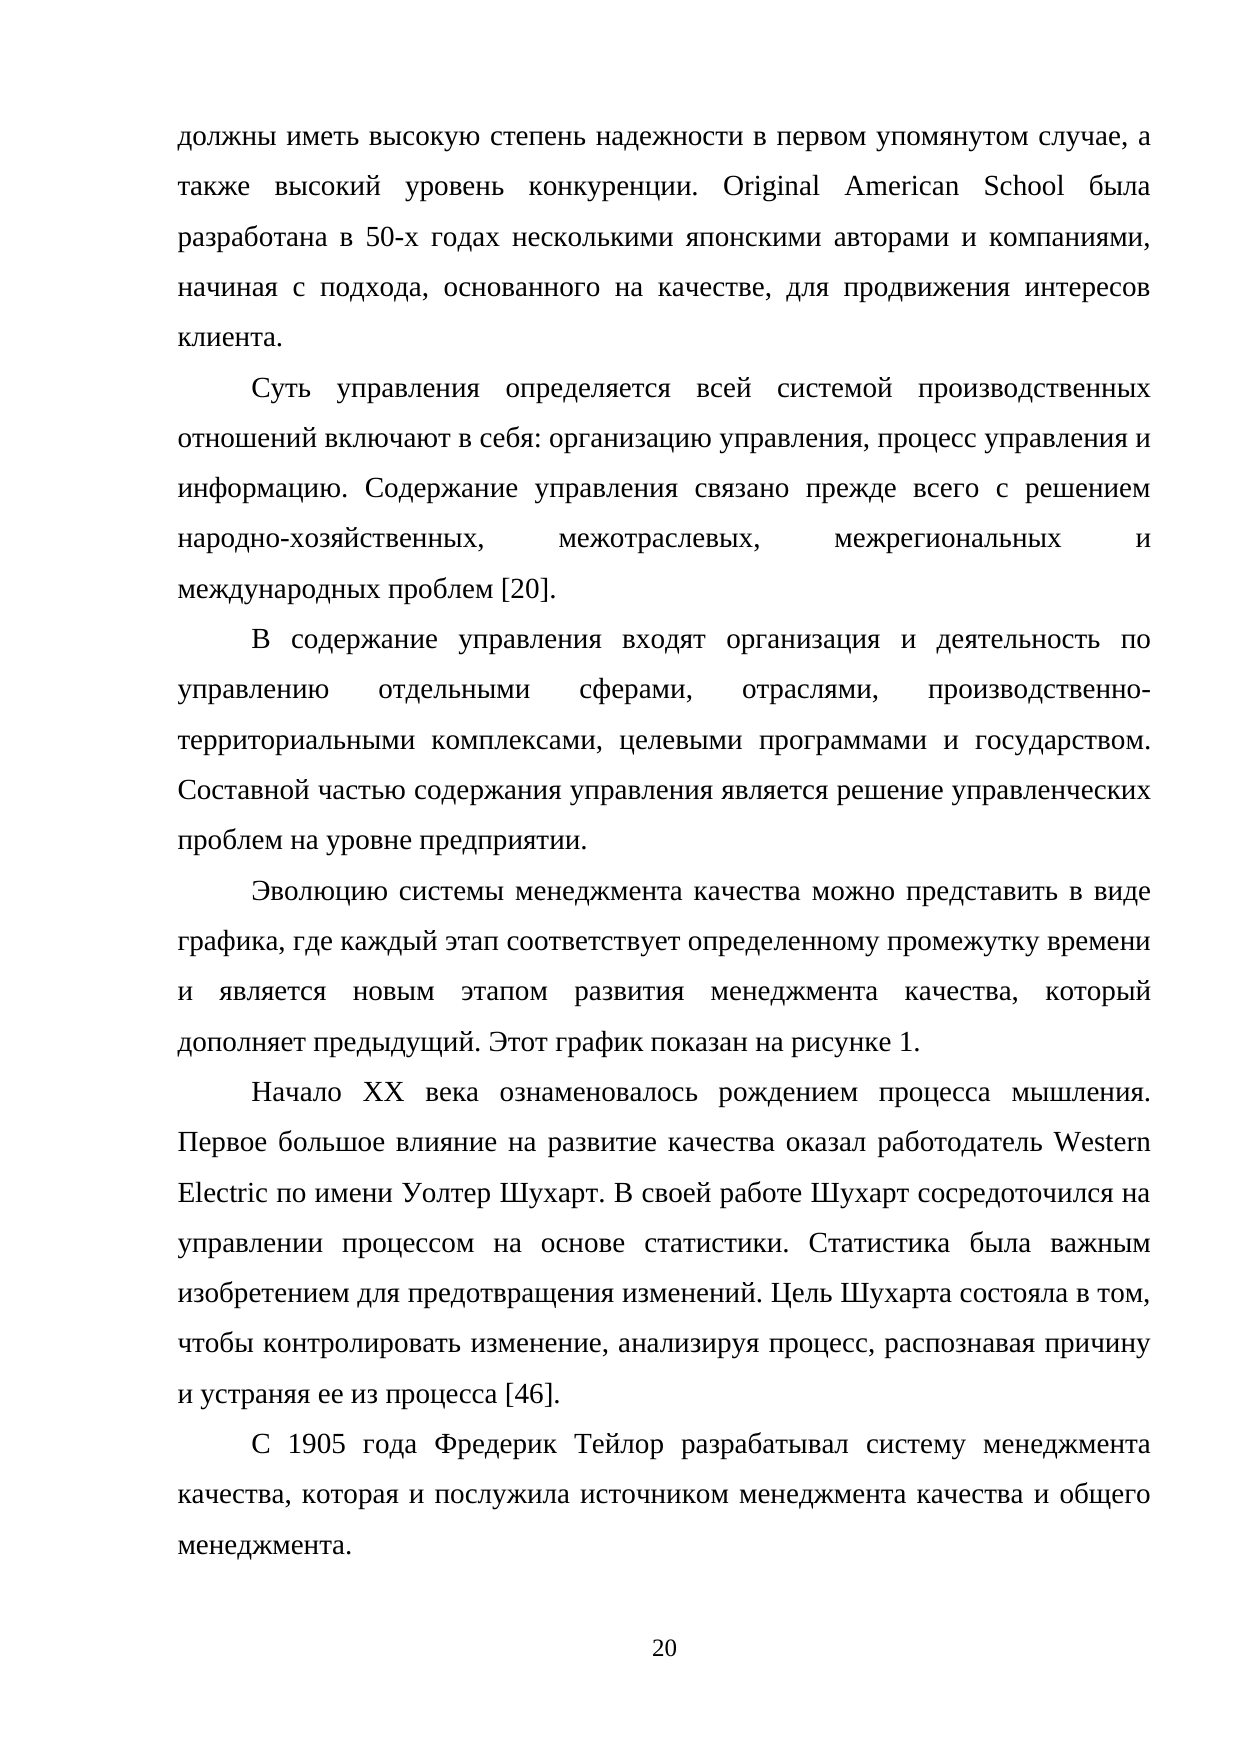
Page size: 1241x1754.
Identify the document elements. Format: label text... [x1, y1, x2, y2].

text Начало XX века ознаменовалось рождением процесса мышления. Первое большое влияние на развитие качества оказал работодатель Western Electric по имени Уолтер Шухарт. В своей работе Шухарт сосредоточился на управлении процессом на основе статистики. Статистика была важным изобретением для предотвращения изменений. Цель Шухарта состояла в том, чтобы контролировать изменение, анализируя процесс, распознавая причину и устраняя ее из процесса [46]. [177, 1074, 1152, 1409]
text Эволюцию системы менеджмента качества можно представить в виде графика, где каждый этап соответствует определенному промежутку времени и является новым этапом развития менеджмента качества, который дополняет предыдущий. Этот график показан на рисунке 1. [177, 873, 1152, 1057]
text С 1905 года Фредерик Тейлор разрабатывал систему менеджмента качества, которая и послужила источником менеджмента качества и общего менеджмента. [177, 1426, 1152, 1560]
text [177, 118, 1152, 353]
text Β содержание управления входят организация и деятельность по управлению отдельными сферами, отраслями, производственно-территориальными комплексами, целевыми программами и государством. Составной частью содержания управления является решение управленческих проблем на уровне предприятии. [177, 621, 1152, 856]
text Суть управления определяется всей системой производственных отношений включают в себя: организацию управления, процесс управления и информацию. Содержание управления связано прежде всего с решением народно-хозяйственных, межотраслевых, межрегиональных и международных проблем [20]. [177, 370, 1152, 604]
